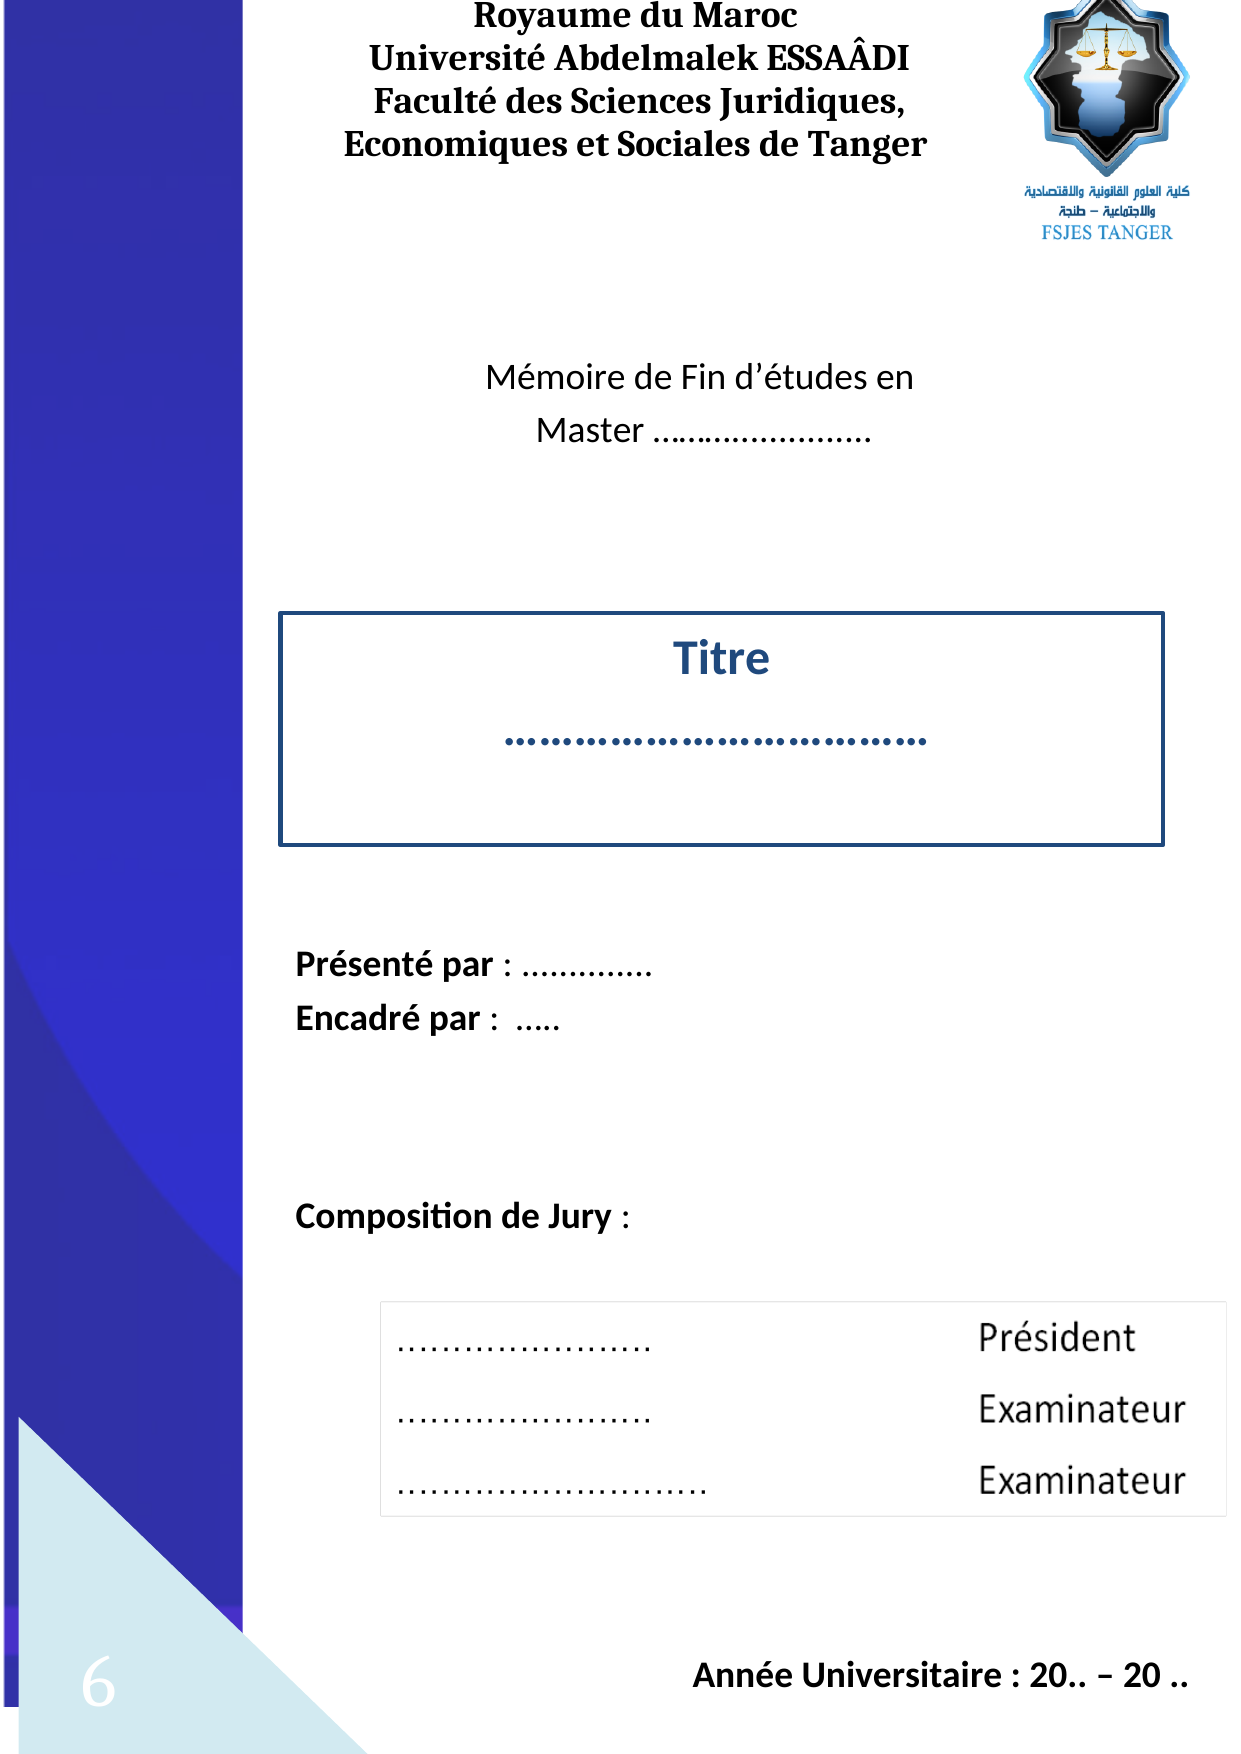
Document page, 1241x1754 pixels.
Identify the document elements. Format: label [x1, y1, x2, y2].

picture [999, 0, 1205, 244]
picture [368, 1288, 1239, 1529]
